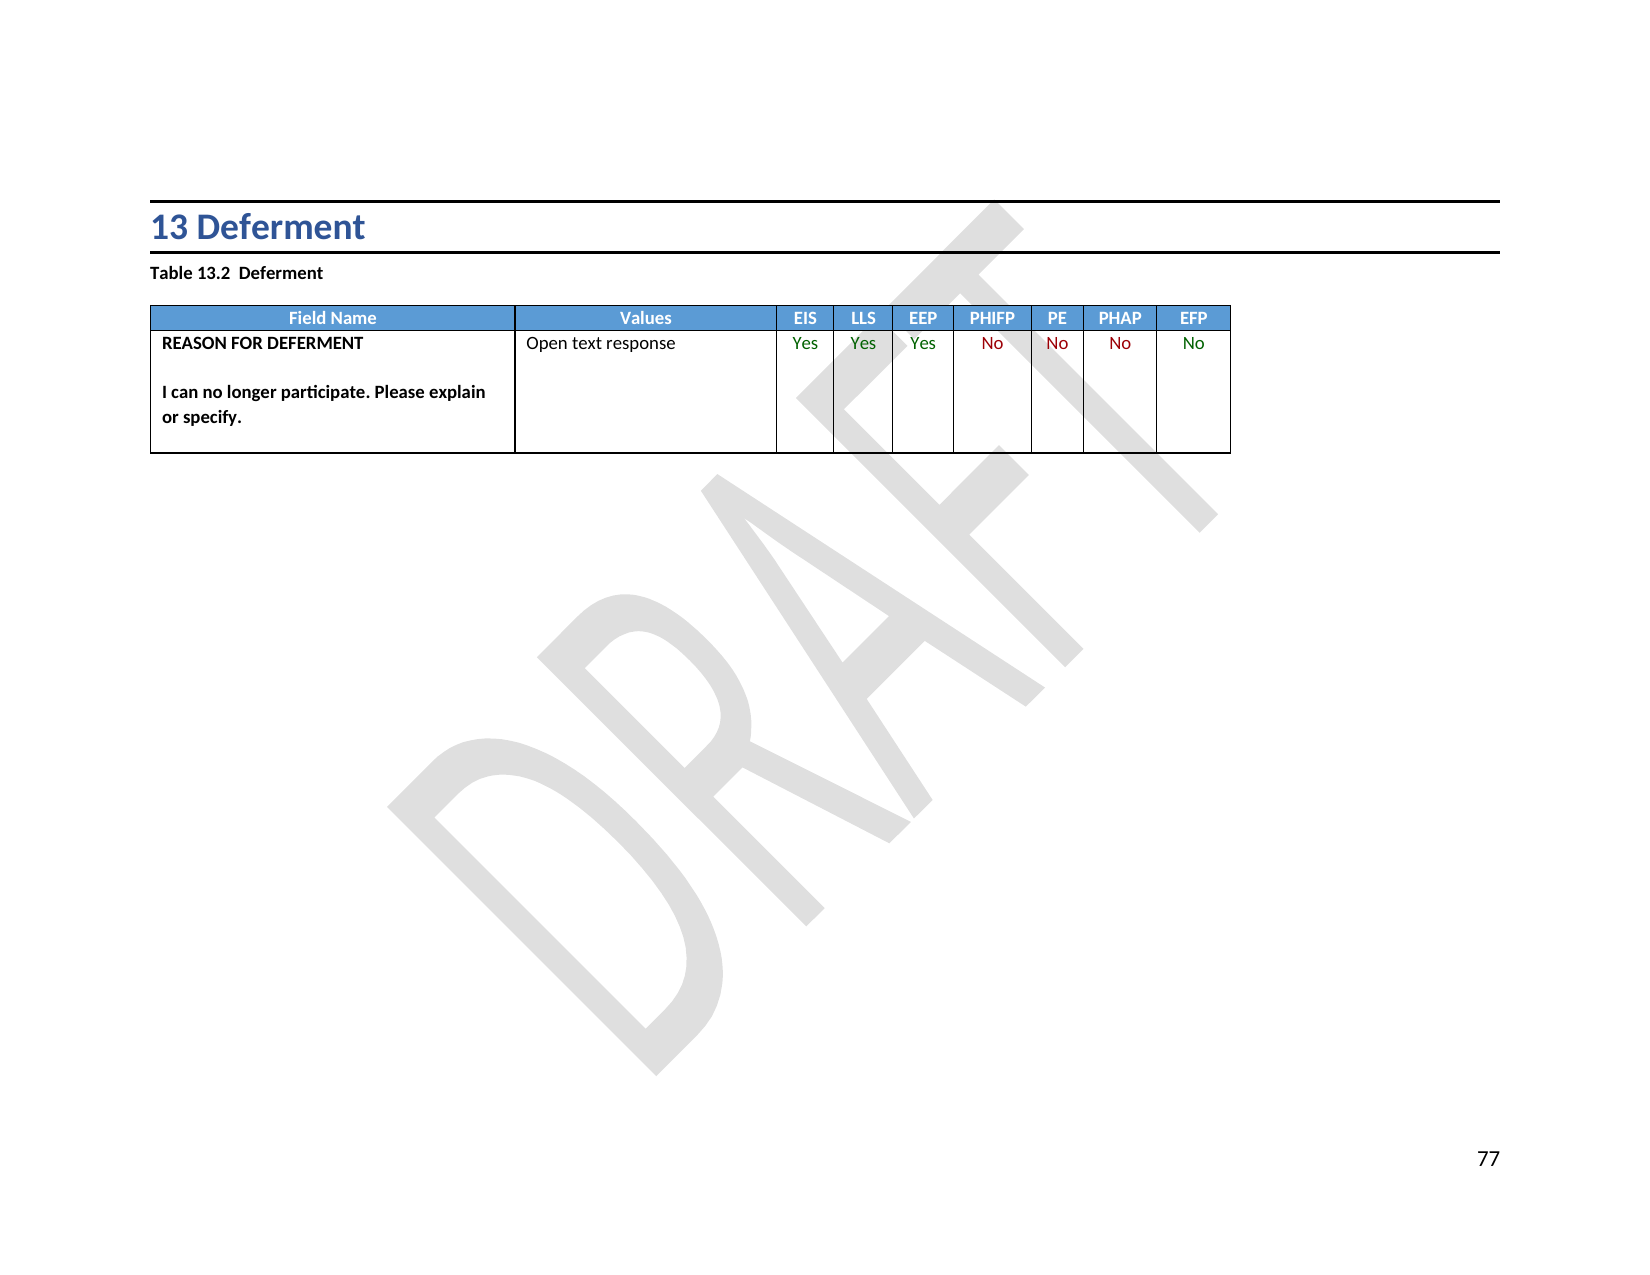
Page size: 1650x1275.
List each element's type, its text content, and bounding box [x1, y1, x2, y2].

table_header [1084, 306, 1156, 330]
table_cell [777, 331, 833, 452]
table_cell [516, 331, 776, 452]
subtitle 13 Deferment [150, 203, 1500, 251]
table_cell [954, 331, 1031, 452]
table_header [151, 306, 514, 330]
text Table 13.2 Deferment [150, 261, 1500, 284]
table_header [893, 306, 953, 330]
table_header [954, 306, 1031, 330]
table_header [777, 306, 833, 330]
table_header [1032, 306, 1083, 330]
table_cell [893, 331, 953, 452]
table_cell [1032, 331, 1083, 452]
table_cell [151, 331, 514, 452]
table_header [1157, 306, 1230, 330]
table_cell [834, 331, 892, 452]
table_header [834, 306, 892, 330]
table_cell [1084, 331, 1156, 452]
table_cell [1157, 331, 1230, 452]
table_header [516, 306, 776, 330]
